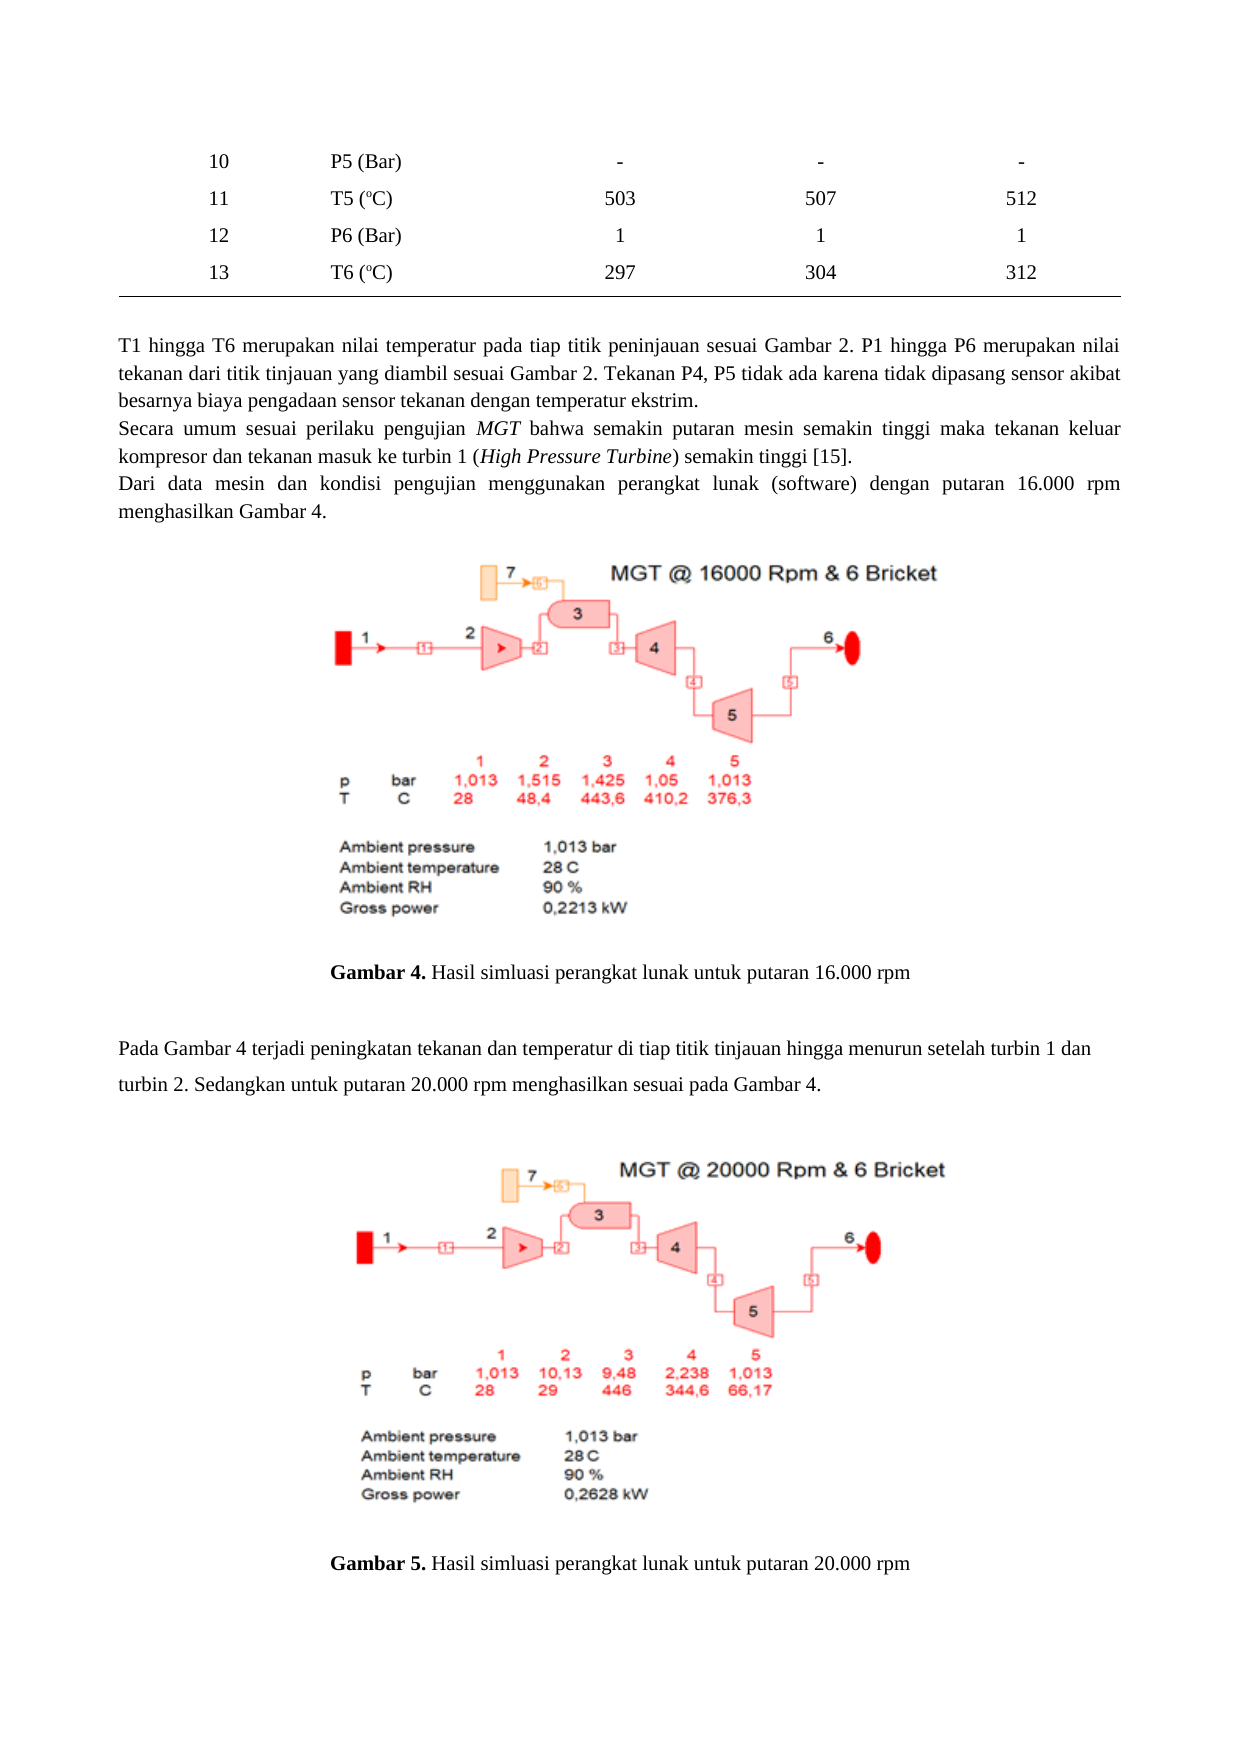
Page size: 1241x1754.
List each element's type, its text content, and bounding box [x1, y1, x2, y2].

table_cell 11 [119, 186, 319, 222]
table_cell 10 [119, 149, 319, 185]
table_cell 1 [520, 223, 720, 259]
picture [257, 1156, 1028, 1537]
table_cell 1 [922, 223, 1121, 259]
table_cell 12 [119, 223, 319, 259]
table_cell 312 [922, 260, 1121, 296]
picture [263, 553, 1022, 947]
table_cell T5 (oC) [320, 186, 519, 222]
subtitle Gambar 5. Hasil simluasi perangkat lunak untuk putaran 20.000 rpm [118, 1551, 1122, 1574]
table_cell 304 [721, 260, 921, 296]
text Secara umum sesuai perilaku pengujian MGT bahwa semakin putaran mesin semakin tinggi maka tekanan keluar kompresor dan tekanan masuk ke turbin 1 (High Pressure Turbine) semakin tinggi [15]. [118, 416, 1122, 468]
table_cell 13 [119, 260, 319, 296]
text T1 hingga T6 merupakan nilai temperatur pada tiap titik peninjauan sesuai Gambar 2. P1 hingga P6 merupakan nilai tekanan dari titik tinjauan yang diambil sesuai Gambar 2. Tekanan P4, P5 tidak ada karena tidak dipasang sensor akibat besarnya biaya pengadaan sensor tekanan dengan temperatur ekstrim. [118, 333, 1122, 412]
table_cell - [721, 149, 921, 185]
table_cell 512 [922, 186, 1121, 222]
table_cell 297 [520, 260, 720, 296]
table_cell T6 (oC) [320, 260, 519, 296]
table_cell 507 [721, 186, 921, 222]
subtitle Gambar 4. Hasil simluasi perangkat lunak untuk putaran 16.000 rpm [118, 960, 1122, 984]
table_cell - [922, 149, 1121, 185]
text Dari data mesin dan kondisi pengujian menggunakan perangkat lunak (software) dengan putaran 16.000 rpm menghasilkan Gambar 4. [118, 471, 1122, 523]
table_cell 1 [721, 223, 921, 259]
text Pada Gambar 4 terjadi peningkatan tekanan dan temperatur di tiap titik tinjauan hingga menurun setelah turbin 1 dan turbin 2. Sedangkan untuk putaran 20.000 rpm menghasilkan sesuai pada Gambar 4. [118, 1036, 1122, 1096]
table_cell P5 (Bar) [320, 149, 519, 185]
table_cell 503 [520, 186, 720, 222]
table_cell - [520, 149, 720, 185]
table_cell P6 (Bar) [320, 223, 519, 259]
